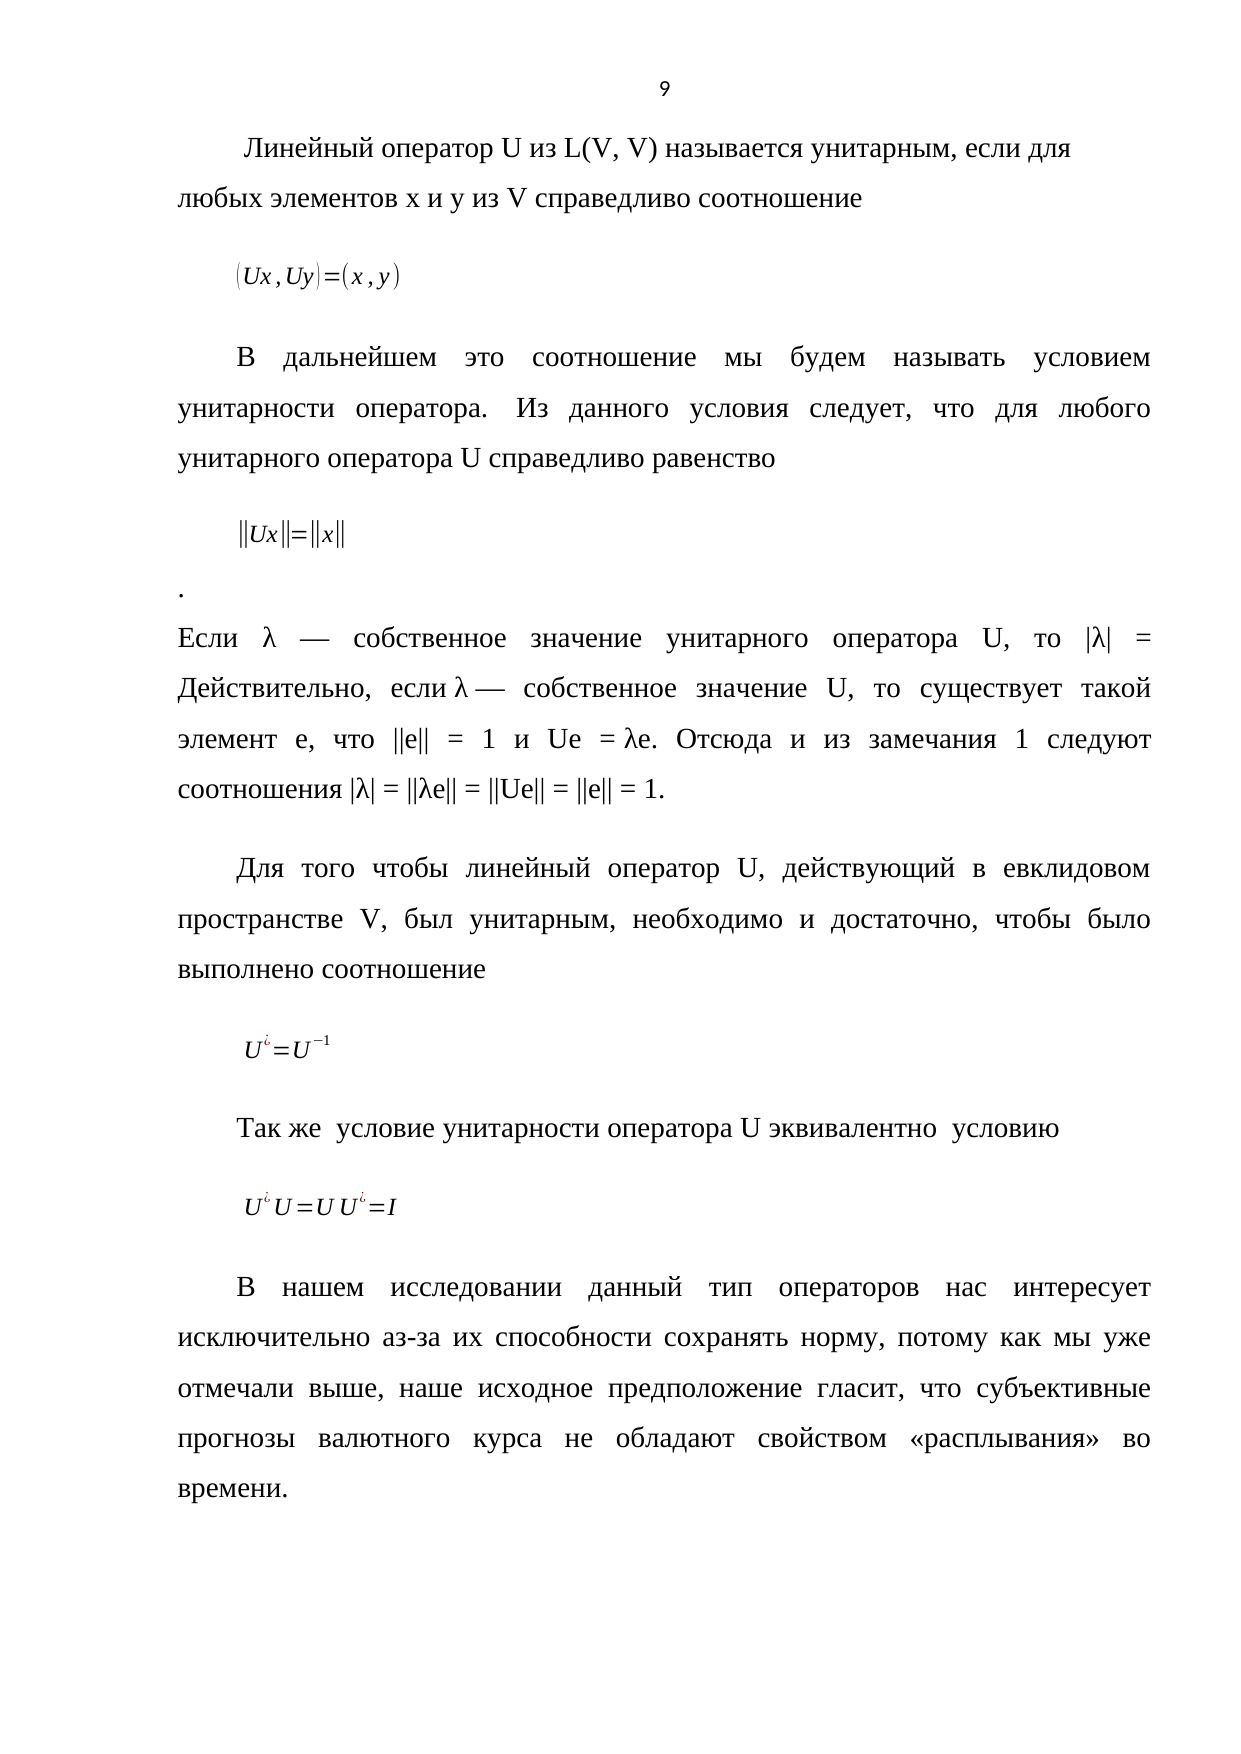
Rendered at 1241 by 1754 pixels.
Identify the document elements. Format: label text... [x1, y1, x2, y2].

text В нашем исследовании данный тип операторов нас интересует исключительно аз-за их способности сохранять норму, потому как мы уже отмечали выше, наше исходное предположение гласит, что субъективные прогнозы валютного курса не обладают свойством «расплывания» во времени. [177, 1269, 1152, 1504]
text Линейный оператор U из L(V, V) называется унитарным, если для любых элементов х и у из V справедливо соотношение [177, 130, 1152, 214]
text . Если λ — собственное значение унитарного оператора U, то |λ| = Действительно, если λ — собственное значение U, то существует такой элемент е, что ||е|| = 1 и Ue = λе. Отсюда и из замечания 1 следуют соотношения |λ| = ||λе|| = ||Ue|| = ||е|| = 1. [177, 519, 1152, 804]
text Так же условие унитарности оператора U эквивалентно условию [177, 1110, 1152, 1144]
text Для того чтобы линейный оператор U, действующий в евклидовом пространстве V, был унитарным, необходимо и достаточно, чтобы было выполнено соотношение [177, 851, 1152, 985]
text В дальнейшем это соотношение мы будем называть условием унитарности оператора. Из данного условия следует, что для любого унитарного оператора U справедливо равенство [177, 339, 1152, 473]
